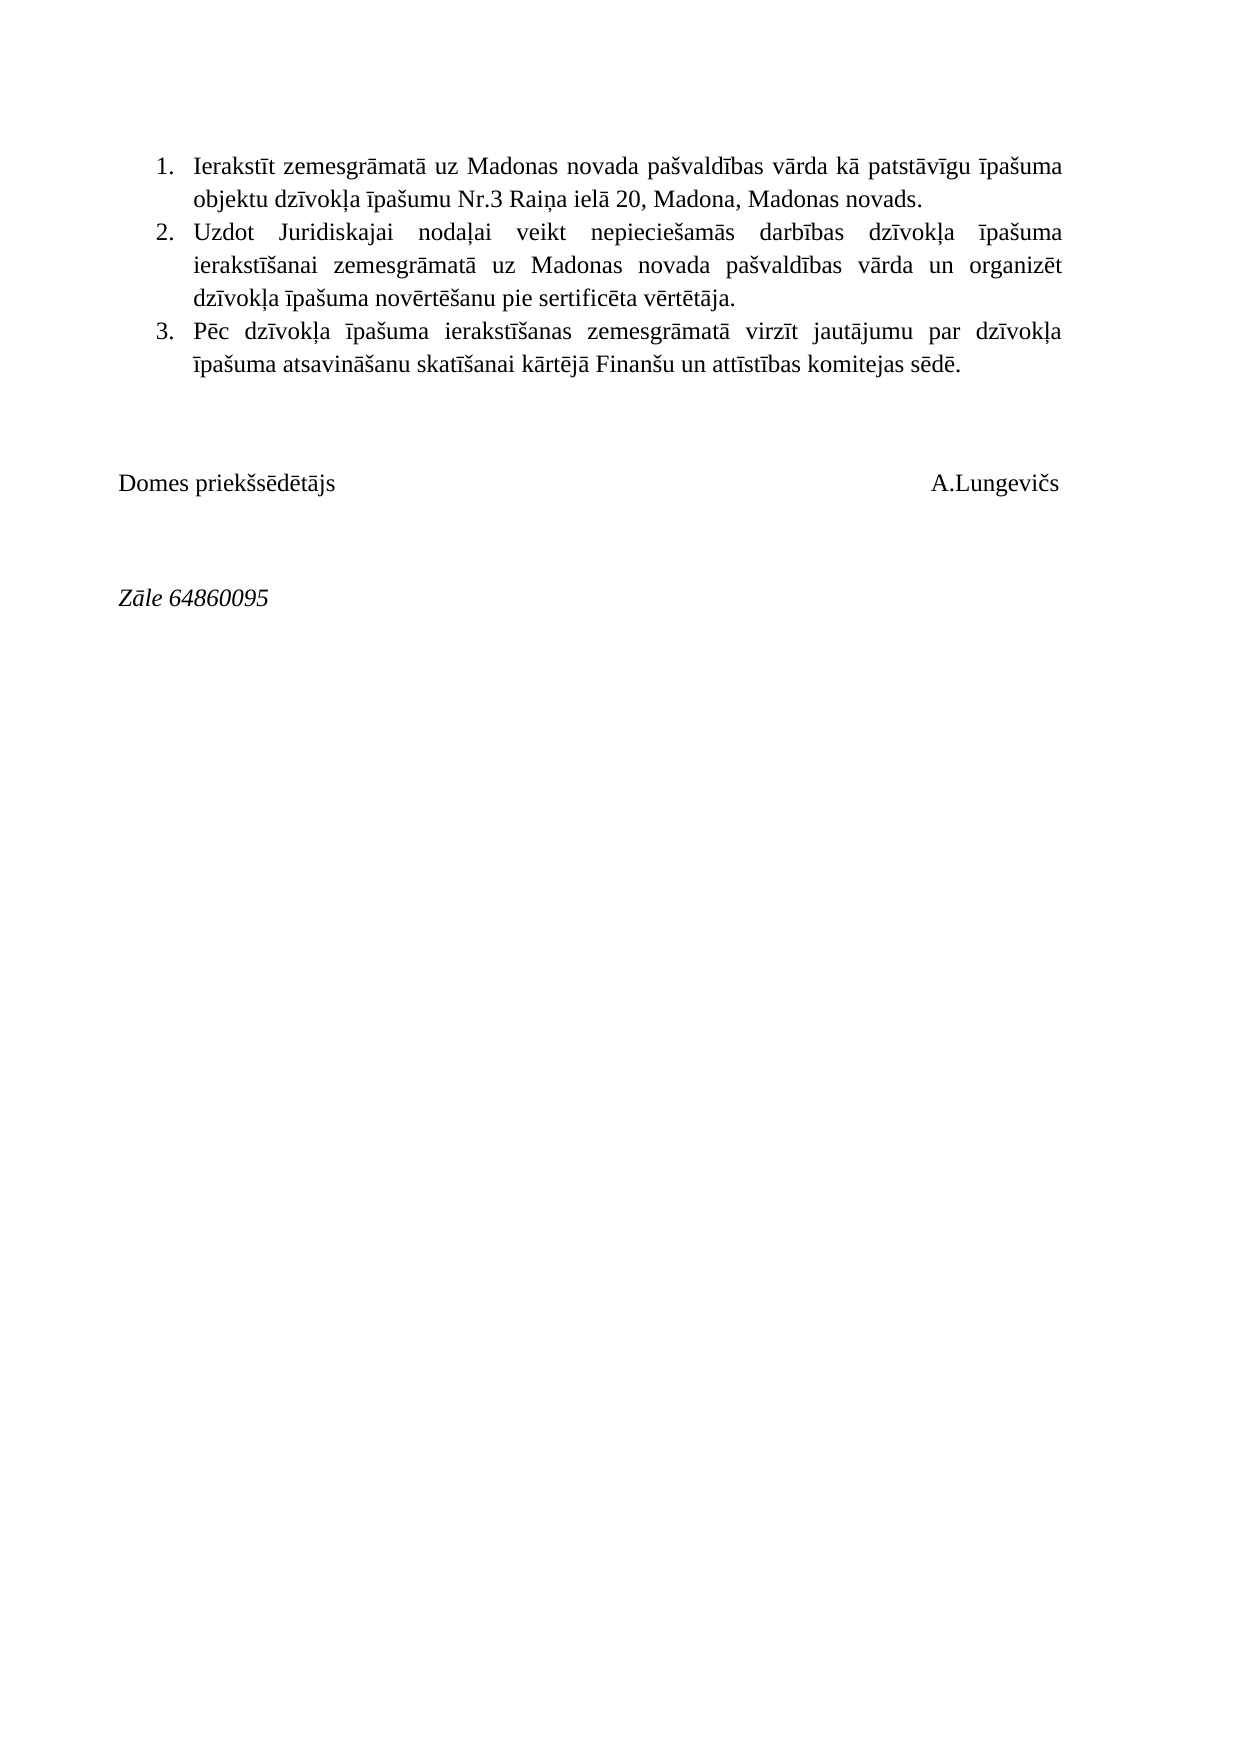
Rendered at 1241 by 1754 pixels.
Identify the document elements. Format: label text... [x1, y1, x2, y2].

list Uzdot Juridiskajai nodaļai veikt nepieciešamās darbības dzīvokļa īpašuma ierakstīšanai zemesgrāmatā uz Madonas novada pašvaldības vārda un organizēt dzīvokļa īpašuma novērtēšanu pie sertificēta vērtētāja. [156, 217, 1063, 312]
list Ierakstīt zemesgrāmatā uz Madonas novada pašvaldības vārda kā patstāvīgu īpašuma objektu dzīvokļa īpašumu Nr.3 Raiņa ielā 20, Madona, Madonas novads. [156, 151, 1063, 213]
text Zāle 64860095 [118, 583, 1063, 612]
list Pēc dzīvokļa īpašuma ierakstīšanas zemesgrāmatā virzīt jautājumu par dzīvokļa īpašuma atsavināšanu skatīšanai kārtējā Finanšu un attīstības komitejas sēdē. [156, 316, 1063, 378]
text Domes priekšsēdētājs A.Lungevičs [118, 468, 1063, 497]
